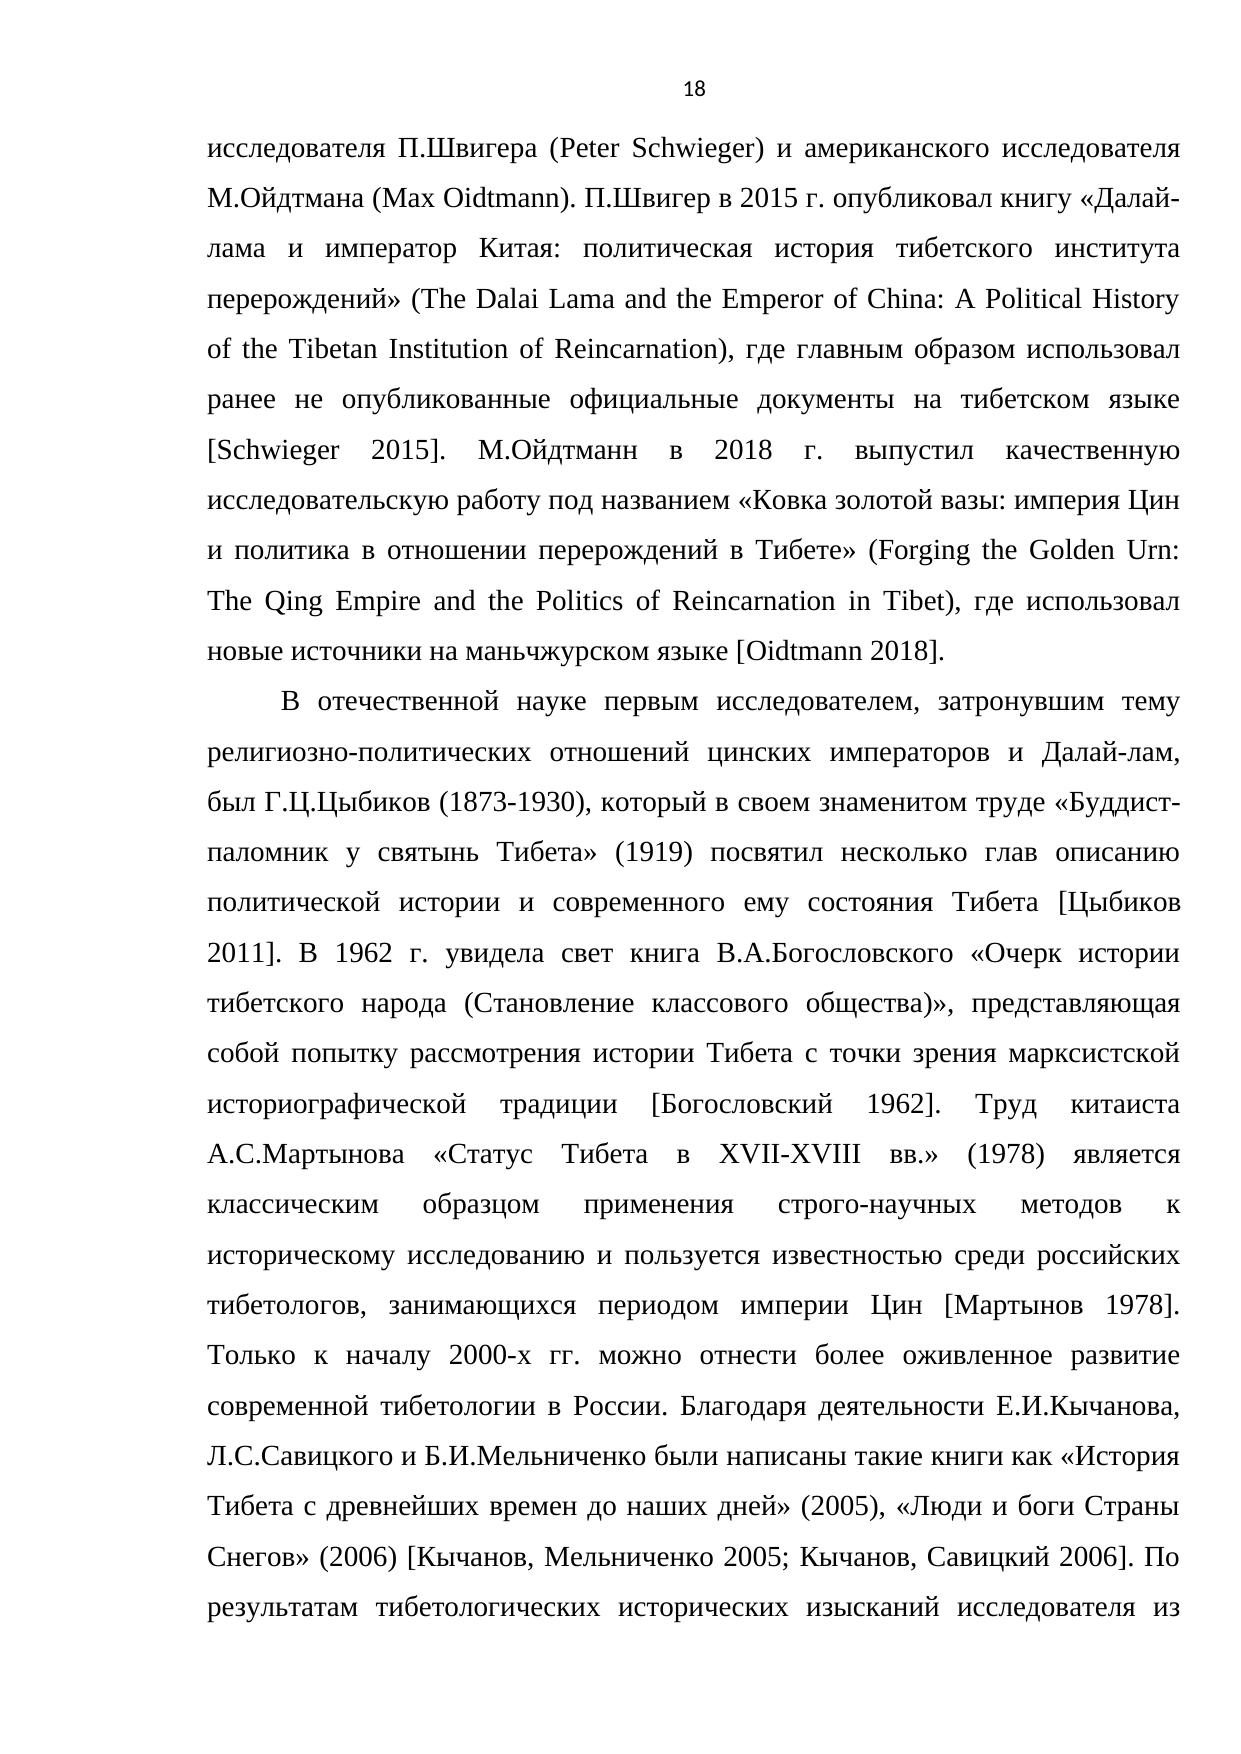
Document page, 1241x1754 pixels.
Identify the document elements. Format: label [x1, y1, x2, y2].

text [207, 683, 1181, 1622]
text [207, 130, 1181, 667]
